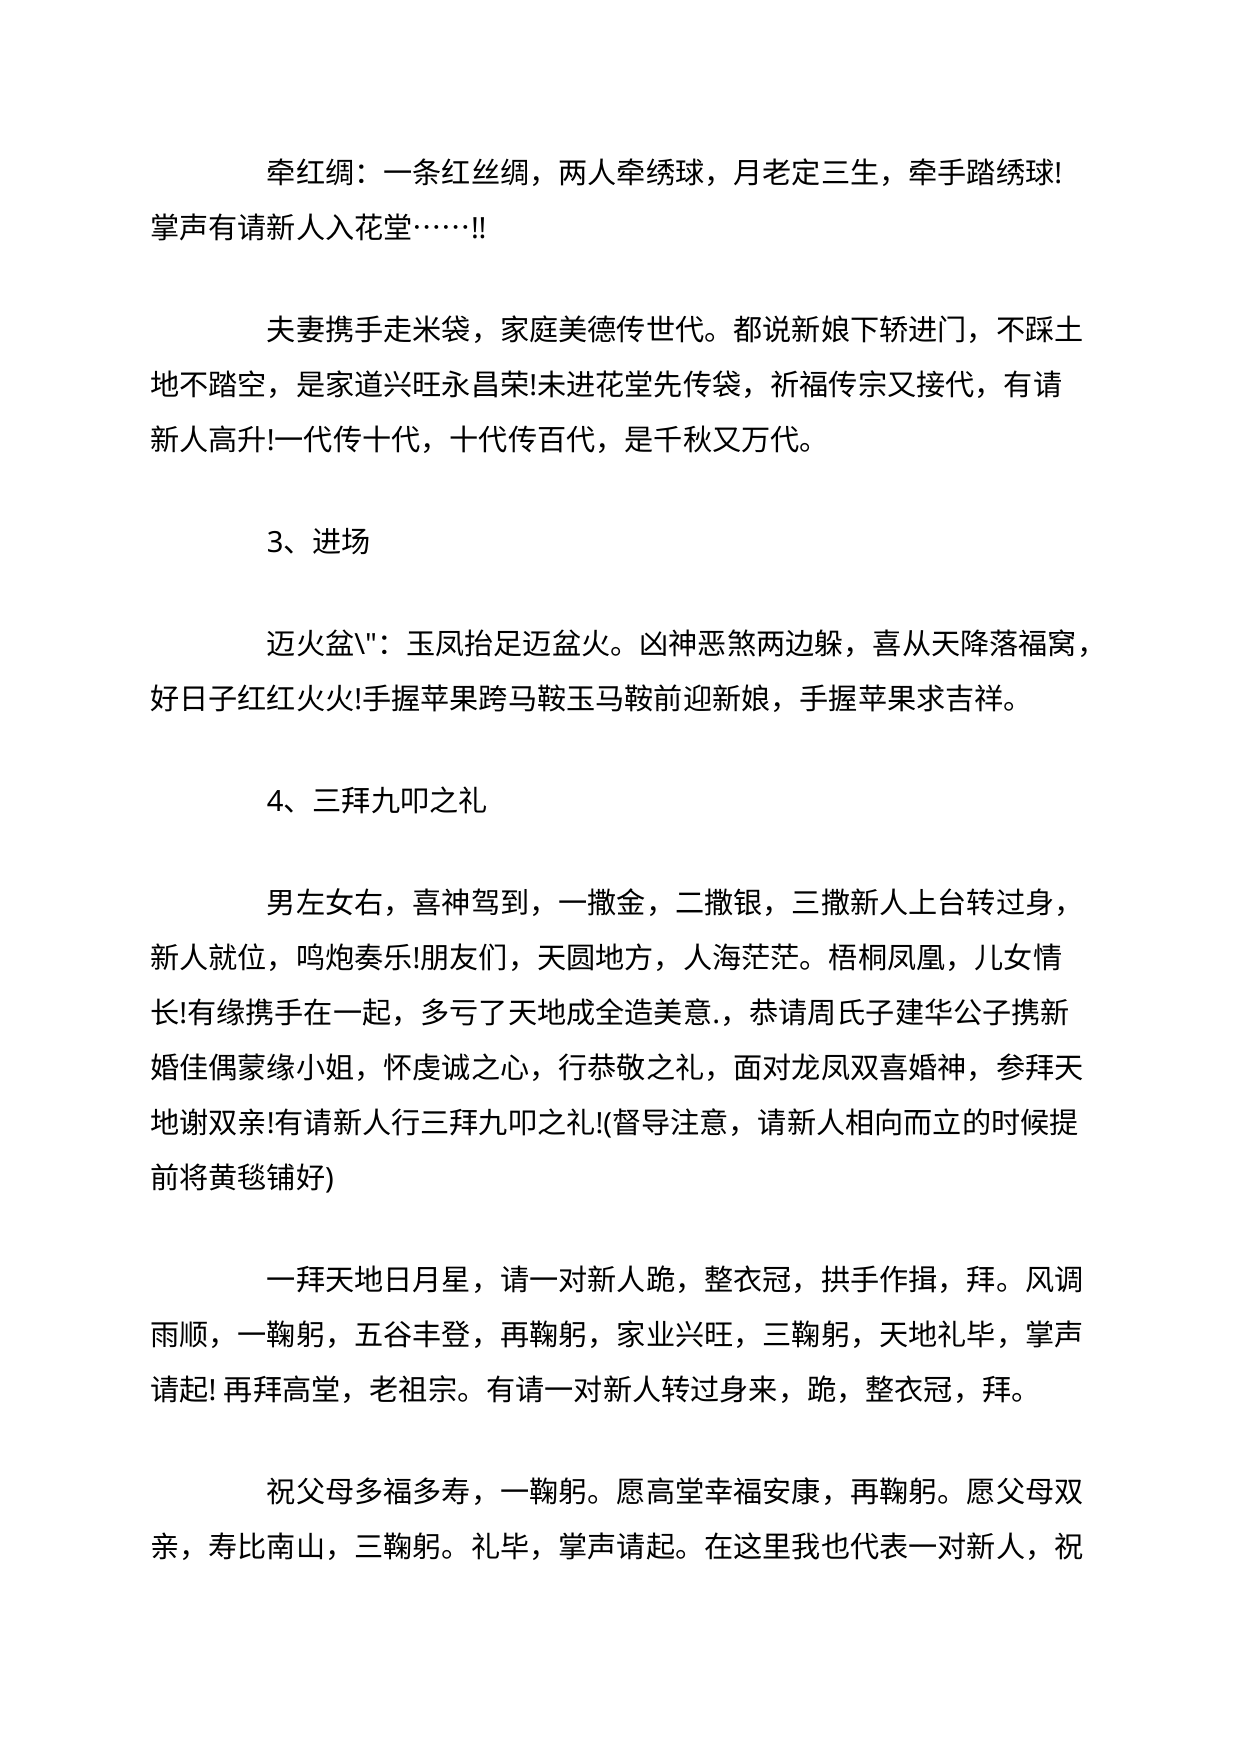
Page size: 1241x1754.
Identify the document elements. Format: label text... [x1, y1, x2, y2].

text 3、进场 [150, 519, 1090, 561]
text 4、三拜九叩之礼 [150, 778, 1090, 820]
text 迈火盆\"：玉凤抬足迈盆火。凶神恶煞两边躲，喜从天降落福窝，好日子红红火火!手握苹果跨马鞍玉马鞍前迎新娘，手握苹果求吉祥。 [150, 621, 1090, 718]
text 牵红绸：一条红丝绸，两人牵绣球，月老定三生，牵手踏绣球!掌声有请新人入花堂……!! [150, 150, 1090, 247]
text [150, 1468, 1090, 1566]
text 一拜天地日月星，请一对新人跪，整衣冠，拱手作揖，拜。风调雨顺，一鞠躬，五谷丰登，再鞠躬，家业兴旺，三鞠躬，天地礼毕，掌声请起! 再拜高堂，老祖宗。有请一对新人转过身来，跪，整衣冠，拜。 [150, 1257, 1090, 1409]
text 夫妻携手走米袋，家庭美德传世代。都说新娘下轿进门，不踩土地不踏空，是家道兴旺永昌荣!未进花堂先传袋，祈福传宗又接代，有请新人高升!一代传十代，十代传百代，是千秋又万代。 [150, 307, 1090, 459]
text 男左女右，喜神驾到，一撒金，二撒银，三撒新人上台转过身，新人就位，鸣炮奏乐!朋友们，天圆地方，人海茫茫。梧桐凤凰，儿女情长!有缘携手在一起，多亏了天地成全造美意.，恭请周氏子建华公子携新婚佳偶蒙缘小姐，怀虔诚之心，行恭敬之礼，面对龙凤双喜婚神，参拜天地谢双亲!有请新人行三拜九叩之礼!(督导注意，请新人相向而立的时候提前将黄毯铺好) [150, 880, 1090, 1197]
